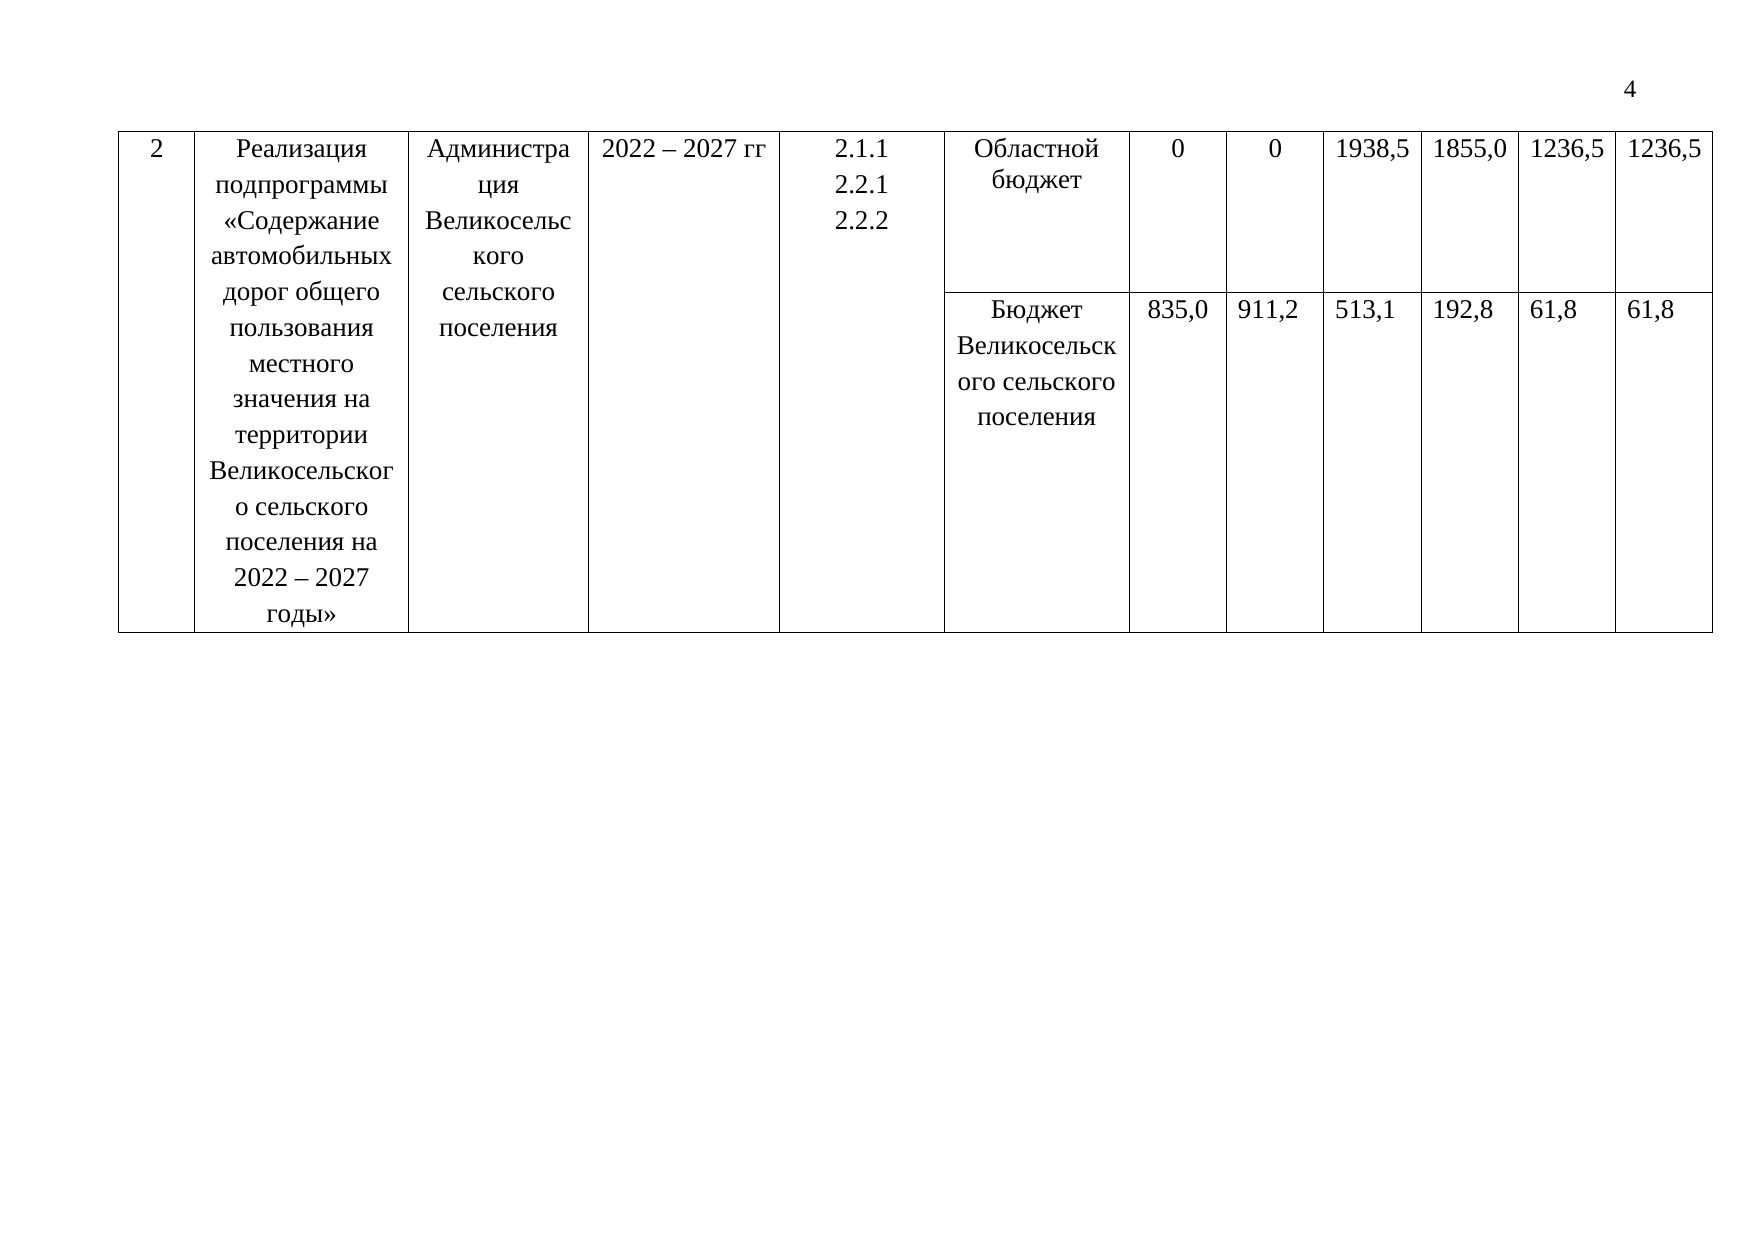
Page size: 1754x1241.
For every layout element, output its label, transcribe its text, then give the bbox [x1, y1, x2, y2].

table_cell 2.1.1 2.2.1 2.2.2 [780, 132, 944, 632]
table_cell 0 [1130, 132, 1226, 292]
table_cell 513,1 [1324, 293, 1421, 632]
table_cell 61,8 [1519, 293, 1615, 632]
table_cell 61,8 [1616, 293, 1712, 632]
table_cell 1938,5 [1324, 132, 1421, 292]
table_cell 192,8 [1422, 293, 1518, 632]
table_cell Реализация подпрограммы «Содержание автомобильных дорог общего пользования местного значения на территории Великосельского сельского поселения на 2022 – 2027 годы» [195, 132, 408, 632]
table_cell 2022 – 2027 гг [589, 132, 779, 632]
table_cell 835,0 [1130, 293, 1226, 632]
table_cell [945, 293, 1129, 632]
table_cell 0 [1227, 132, 1323, 292]
table_cell 1236,5 [1519, 132, 1615, 292]
table_cell 1855,0 [1422, 132, 1518, 292]
table_cell 2 [119, 132, 194, 632]
table_cell 1236,5 [1616, 132, 1712, 292]
table_cell Областной бюджет [945, 132, 1129, 292]
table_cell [409, 132, 588, 632]
table_cell 911,2 [1227, 293, 1323, 632]
